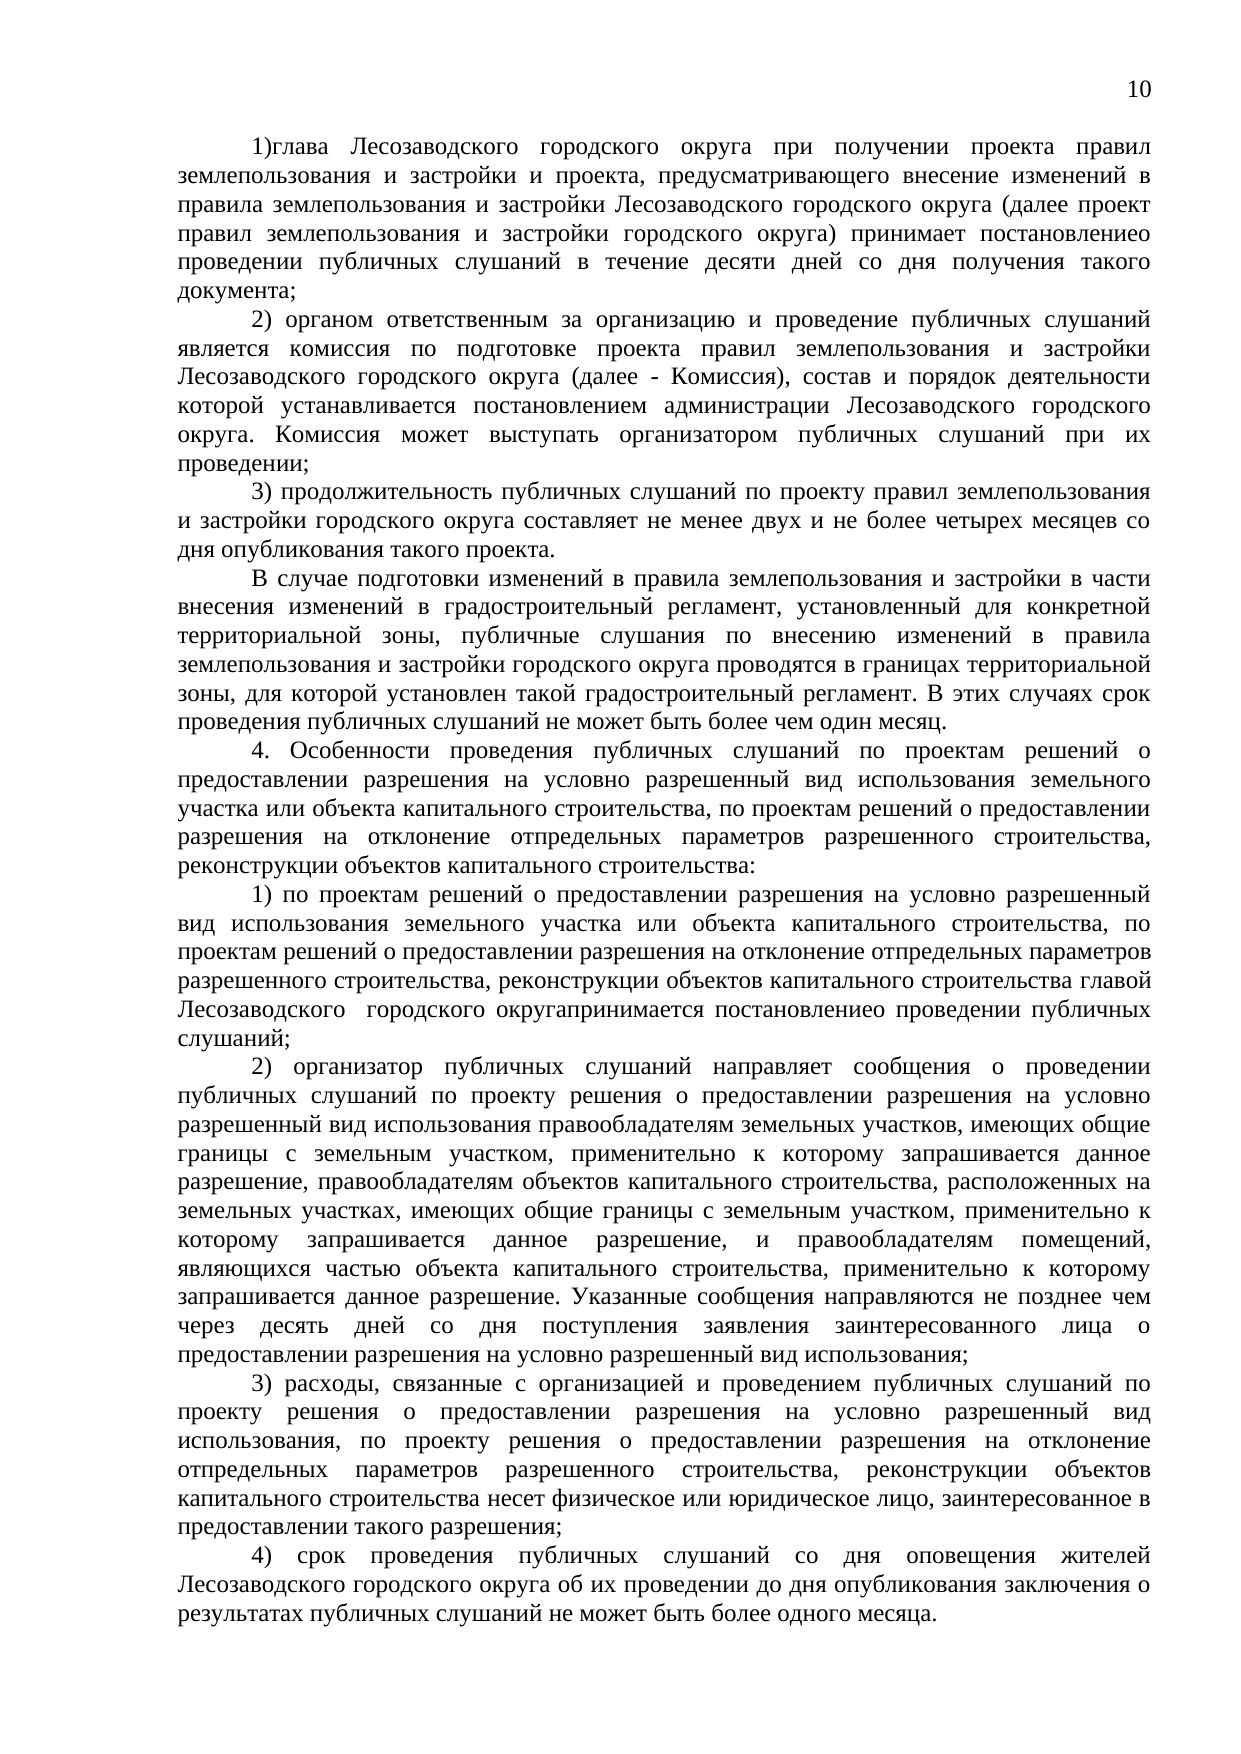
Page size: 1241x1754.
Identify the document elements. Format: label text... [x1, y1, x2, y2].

text 2) органом ответственным за организацию и проведение публичных слушаний является комиссия по подготовке проекта правил землепользования и застройки Лесозаводского городского округа (далее - Комиссия), состав и порядок деятельности которой устанавливается постановлением администрации Лесозаводского городского округа. Комиссия может выступать организатором публичных слушаний при их проведении; [177, 304, 1152, 476]
text В случае подготовки изменений в правила землепользования и застройки в части внесения изменений в градостроительный регламент, установленный для конкретной территориальной зоны, публичные слушания по внесению изменений в правила землепользования и застройки городского округа проводятся в границах территориальной зоны, для которой установлен такой градостроительный регламент. В этих случаях срок проведения публичных слушаний не может быть более чем один месяц. [177, 563, 1152, 735]
text 2) организатор публичных слушаний направляет сообщения о проведении публичных слушаний по проекту решения о предоставлении разрешения на условно разрешенный вид использования правообладателям земельных участков, имеющих общие границы с земельным участком, применительно к которому запрашивается данное разрешение, правообладателям объектов капитального строительства, расположенных на земельных участках, имеющих общие границы с земельным участком, применительно к которому запрашивается данное разрешение, и правообладателям помещений, являющихся частью объекта капитального строительства, применительно к которому запрашивается данное разрешение. Указанные сообщения направляются не позднее чем через десять дней со дня поступления заявления заинтересованного лица о предоставлении разрешения на условно разрешенный вид использования; [177, 1051, 1152, 1368]
text 3) продолжительность публичных слушаний по проекту правил землепользования и застройки городского округа составляет не менее двух и не более четырех месяцев со дня опубликования такого проекта. [177, 476, 1152, 563]
text 1) по проектам решений о предоставлении разрешения на условно разрешенный вид использования земельного участка или объекта капитального строительства, по проектам решений о предоставлении разрешения на отклонение отпредельных параметров разрешенного строительства, реконструкции объектов капитального строительства главой Лесозаводского городского округапринимается постановлениео проведении публичных слушаний; [177, 879, 1152, 1051]
text 4. Особенности проведения публичных слушаний по проектам решений о предоставлении разрешения на условно разрешенный вид использования земельного участка или объекта капитального строительства, по проектам решений о предоставлении разрешения на отклонение отпредельных параметров разрешенного строительства, реконструкции объектов капитального строительства: [177, 735, 1152, 879]
text 4) срок проведения публичных слушаний со дня оповещения жителей Лесозаводского городского округа об их проведении до дня опубликования заключения о результатах публичных слушаний не может быть более одного месяца. [177, 1540, 1152, 1626]
text 1)глава Лесозаводского городского округа при получении проекта правил землепользования и застройки и проекта, предусматривающего внесение изменений в правила землепользования и застройки Лесозаводского городского округа (далее проект правил землепользования и застройки городского округа) принимает постановлениео проведении публичных слушаний в течение десяти дней со дня получения такого документа; [177, 131, 1152, 304]
text 3) расходы, связанные с организацией и проведением публичных слушаний по проекту решения о предоставлении разрешения на условно разрешенный вид использования, по проекту решения о предоставлении разрешения на отклонение отпредельных параметров разрешенного строительства, реконструкции объектов капитального строительства несет физическое или юридическое лицо, заинтересованное в предоставлении такого разрешения; [177, 1368, 1152, 1540]
